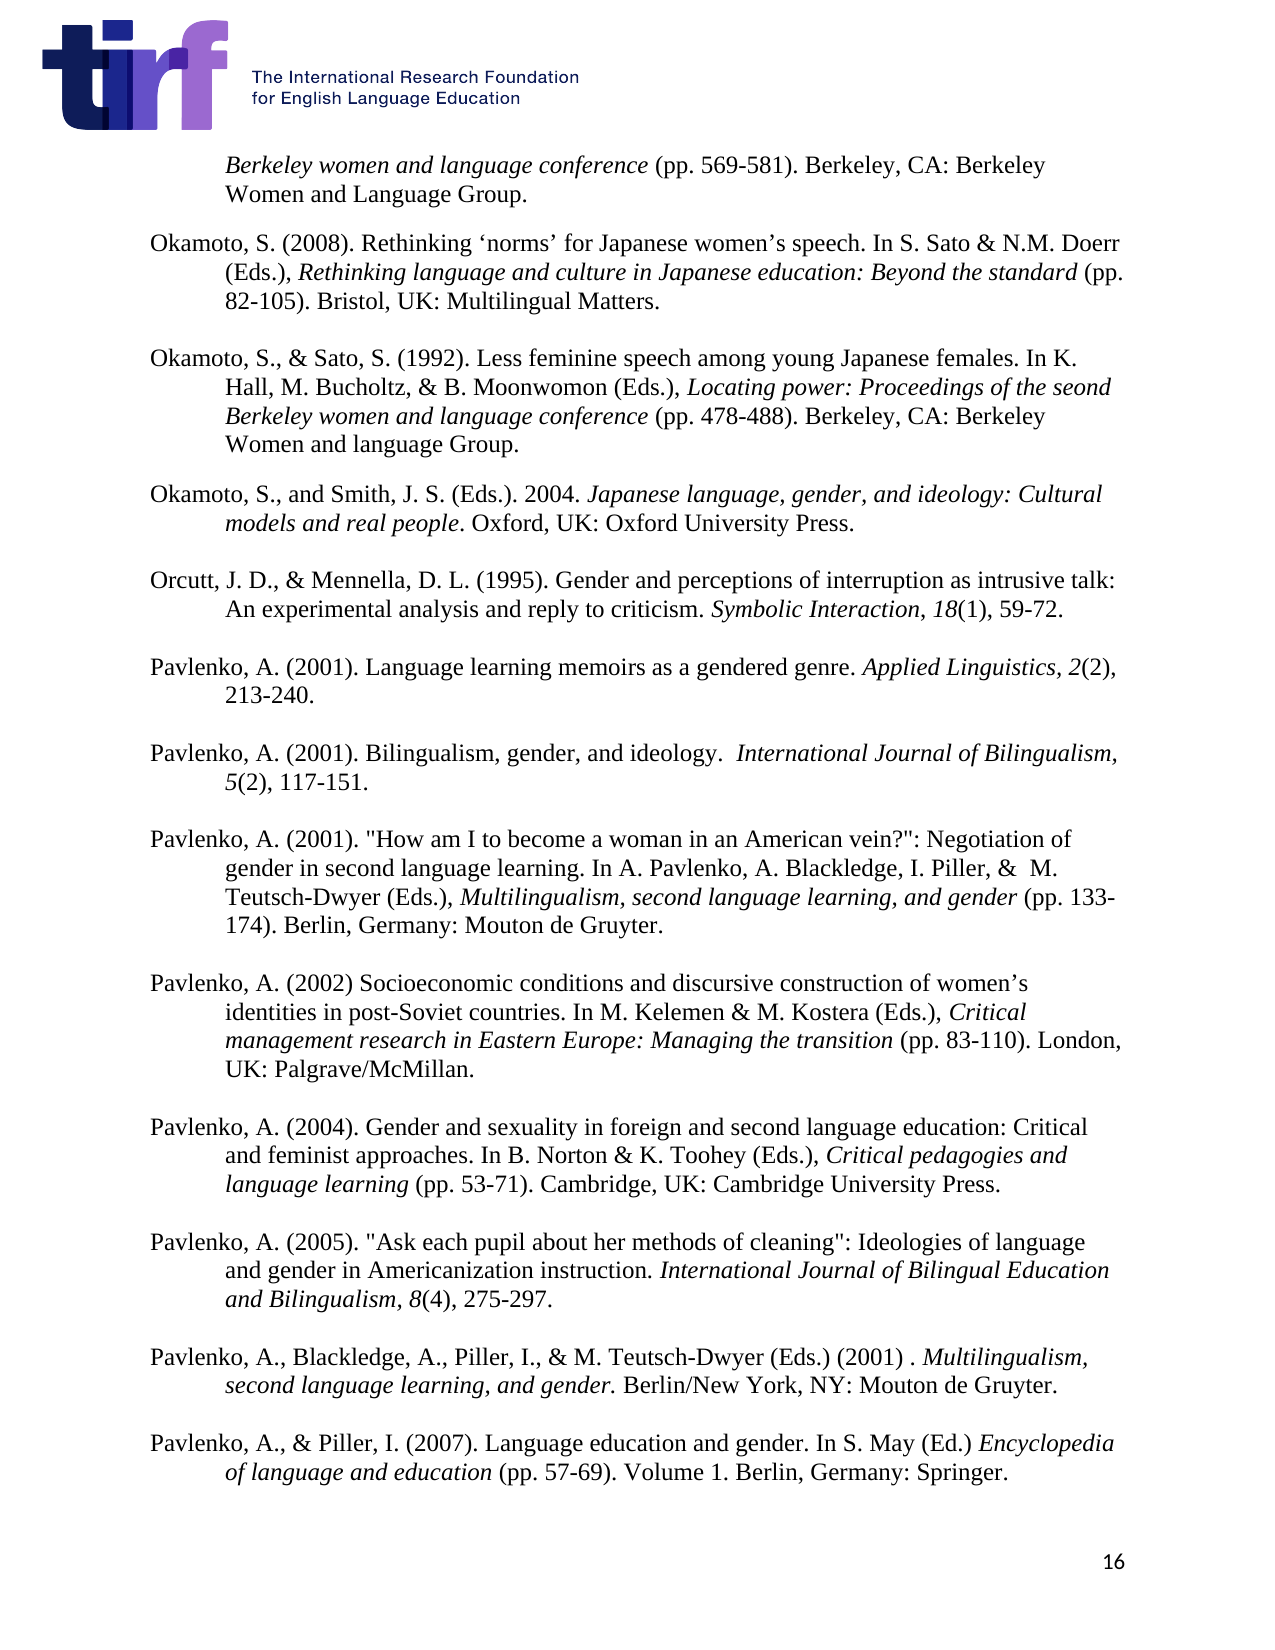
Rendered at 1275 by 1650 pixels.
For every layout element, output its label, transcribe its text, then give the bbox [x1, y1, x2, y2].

text Okamoto, S., and Smith, J. S. (Eds.). 2004. Japanese language, gender, and ideology: Cultural models and real people. Oxford, UK: Oxford University Press. [150, 479, 1125, 537]
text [150, 150, 1125, 207]
text Okamoto, S., & Sato, S. (1992). Less feminine speech among young Japanese females. In K. Hall, M. Bucholtz, & B. Moonwomon (Eds.), Locating power: Proceedings of the seond Berkeley women and language conference (pp. 478-488). Berkeley, CA: Berkeley Women and language Group. [150, 343, 1125, 458]
text Pavlenko, A. (2001). "How am I to become a woman in an American vein?": Negotiation of gender in second language learning. In A. Pavlenko, A. Blackledge, I. Piller, & M. Teutsch-Dwyer (Eds.), Multilingualism, second language learning, and gender (pp. 133-174). Berlin, Germany: Mouton de Gruyter. [150, 824, 1125, 939]
text Pavlenko, A. (2005). "Ask each pupil about her methods of cleaning": Ideologies of language and gender in Americanization instruction. International Journal of Bilingual Education and Bilingualism, 8(4), 275-297. [150, 1227, 1125, 1313]
text Pavlenko, A., Blackledge, A., Piller, I., & M. Teutsch-Dwyer (Eds.) (2001) . Multilingualism, second language learning, and gender. Berlin/New York, NY: Mouton de Gruyter. [150, 1342, 1125, 1399]
text Pavlenko, A. (2001). Language learning memoirs as a gendered genre. Applied Linguistics, 2(2), 213-240. [150, 652, 1125, 709]
text Pavlenko, A., & Piller, I. (2007). Language education and gender. In S. May (Ed.) Encyclopedia of language and education (pp. 57-69). Volume 1. Berlin, Germany: Springer. [150, 1428, 1125, 1485]
text Okamoto, S. (2008). Rethinking ‘norms’ for Japanese women’s speech. In S. Sato & N.M. Doerr (Eds.), Rethinking language and culture in Japanese education: Beyond the standard (pp. 82-105). Bristol, UK: Multilingual Matters. [150, 228, 1125, 314]
text Pavlenko, A. (2004). Gender and sexuality in foreign and second language education: Critical and feminist approaches. In B. Norton & K. Toohey (Eds.), Critical pedagogies and language learning (pp. 53-71). Cambridge, UK: Cambridge University Press. [150, 1112, 1125, 1198]
text Orcutt, J. D., & Mennella, D. L. (1995). Gender and perceptions of interruption as intrusive talk: An experimental analysis and reply to criticism. Symbolic Interaction, 18(1), 59-72. [150, 565, 1125, 623]
picture [42, 20, 585, 130]
text Pavlenko, A. (2001). Bilingualism, gender, and ideology. International Journal of Bilingualism, 5(2), 117-151. [150, 738, 1125, 795]
text Pavlenko, A. (2002) Socioeconomic conditions and discursive construction of women’s identities in post-Soviet countries. In M. Kelemen & M. Kostera (Eds.), Critical management research in Eastern Europe: Managing the transition (pp. 83-110). London, UK: Palgrave/McMillan. [150, 968, 1125, 1083]
